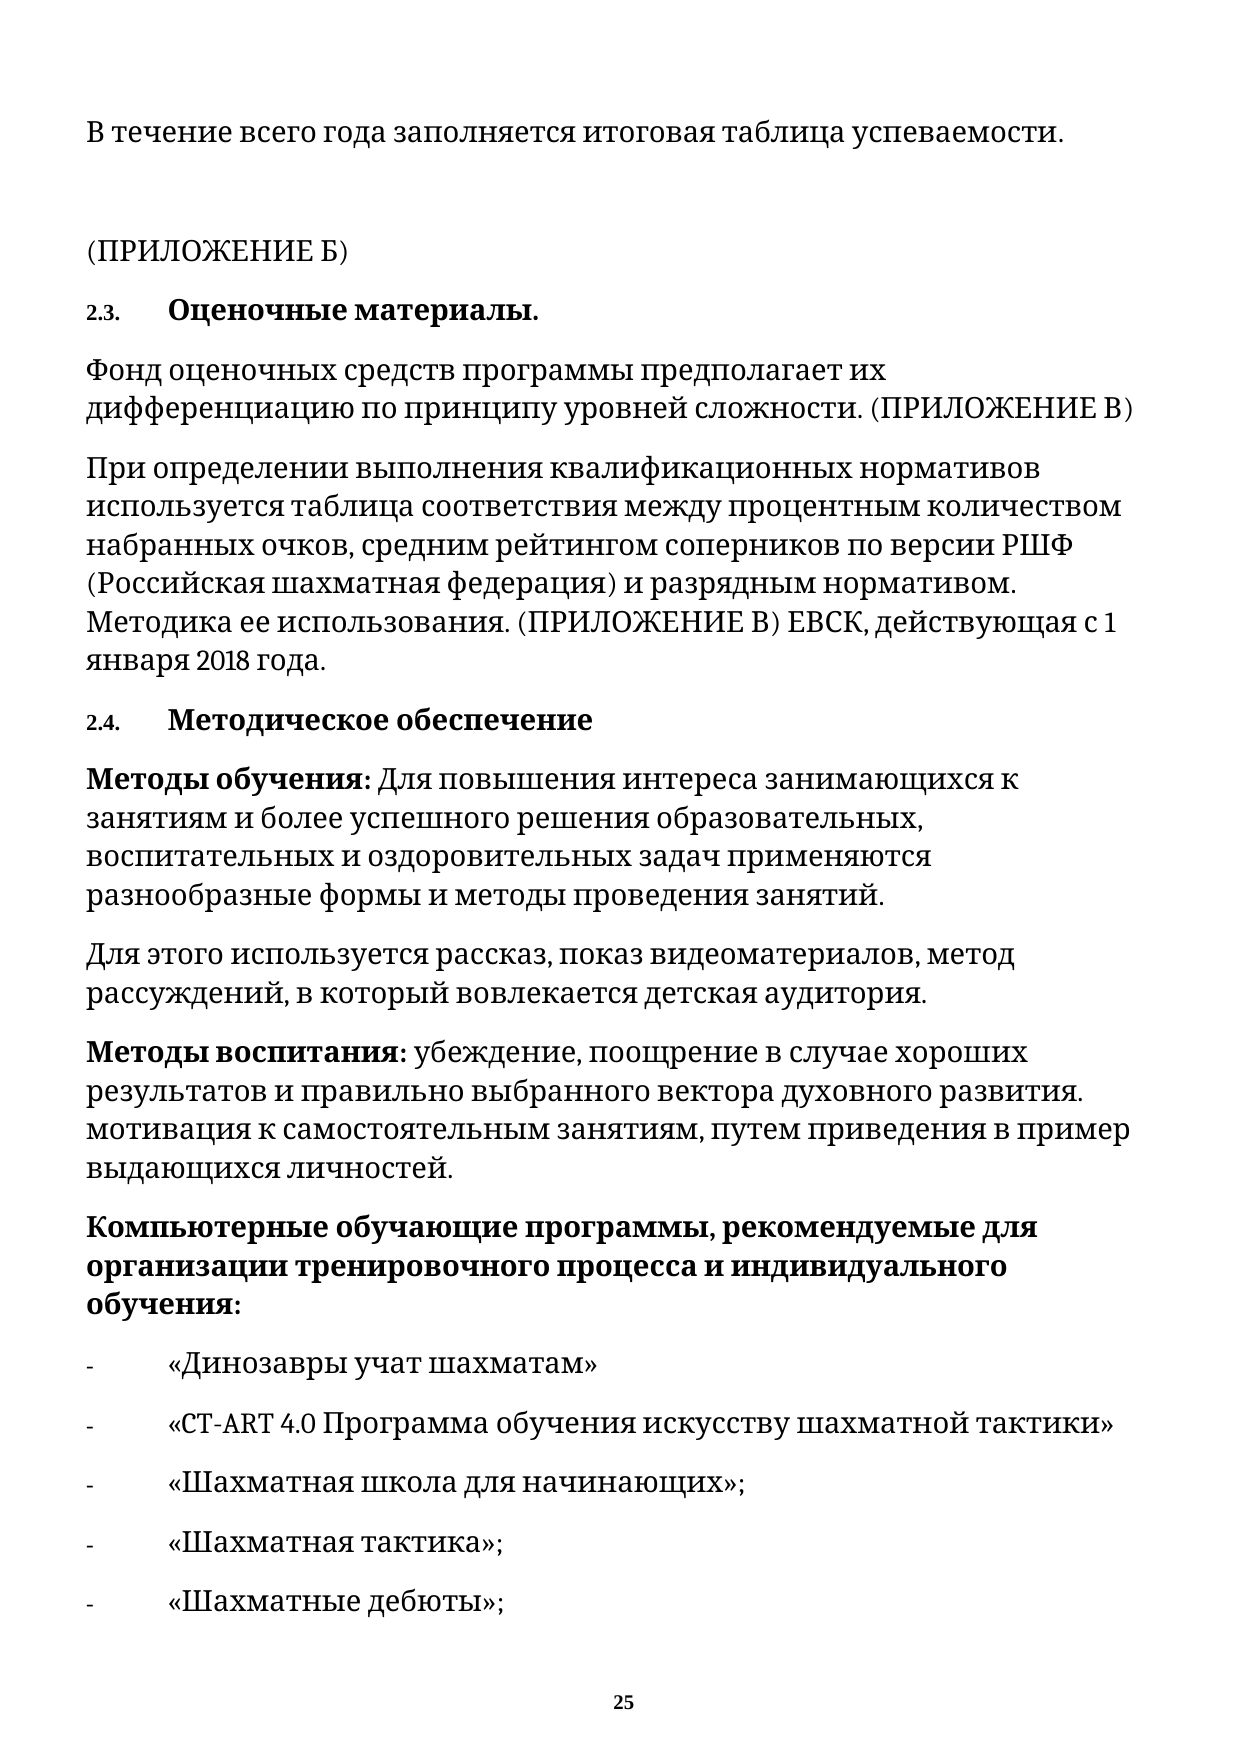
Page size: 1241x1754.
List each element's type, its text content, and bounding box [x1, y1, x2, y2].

subtitle «Шахматные дебюты»; [86, 1585, 1157, 1619]
subtitle Для этого используется рассказ, показ видеоматериалов, метод рассуждений, в который вовлекается детская аудитория. [86, 938, 1157, 1010]
subtitle При определении выполнения квалификационных нормативов используется таблица соответствия между процентным количеством набранных очков, средним рейтингом соперников по версии РШФ (Российская шахматная федерация) и разрядным нормативом. Методика ее использования. (ПРИЛОЖЕНИЕ В) ЕВСК, действующая с 1 января 2018 года. [86, 452, 1157, 678]
subtitle Методы воспитания: убеждение, поощрение в случае хороших результатов и правильно выбранного вектора духовного развития. мотивация к самостоятельным занятиям, путем приведения в пример выдающихся личностей. [86, 1036, 1157, 1185]
subtitle В течение всего года заполняется итоговая таблица успеваемости. [86, 116, 1157, 150]
subtitle «CT-ART 4.0 Программа обучения искусству шахматной тактики» [86, 1407, 1157, 1441]
subtitle Методы обучения: Для повышения интереса занимающихся к занятиям и более успешного решения образовательных, воспитательных и оздоровительных задач применяются разнообразные формы и методы проведения занятий. [86, 763, 1157, 912]
subtitle Методическое обеспечение [86, 704, 1157, 737]
subtitle Оценочные материалы. [86, 294, 1157, 328]
subtitle «Динозавры учат шахматам» [86, 1348, 1157, 1381]
subtitle «Шахматная школа для начинающих»; [86, 1466, 1157, 1500]
subtitle Фонд оценочных средств программы предполагает их дифференциацию по принципу уровней сложности. (ПРИЛОЖЕНИЕ В) [86, 354, 1157, 426]
subtitle Компьютерные обучающие программы, рекомендуемые для организации тренировочного процесса и индивидуального обучения: [86, 1211, 1157, 1322]
subtitle (ПРИЛОЖЕНИЕ Б) [86, 235, 1157, 269]
subtitle «Шахматная тактика»; [86, 1526, 1157, 1559]
